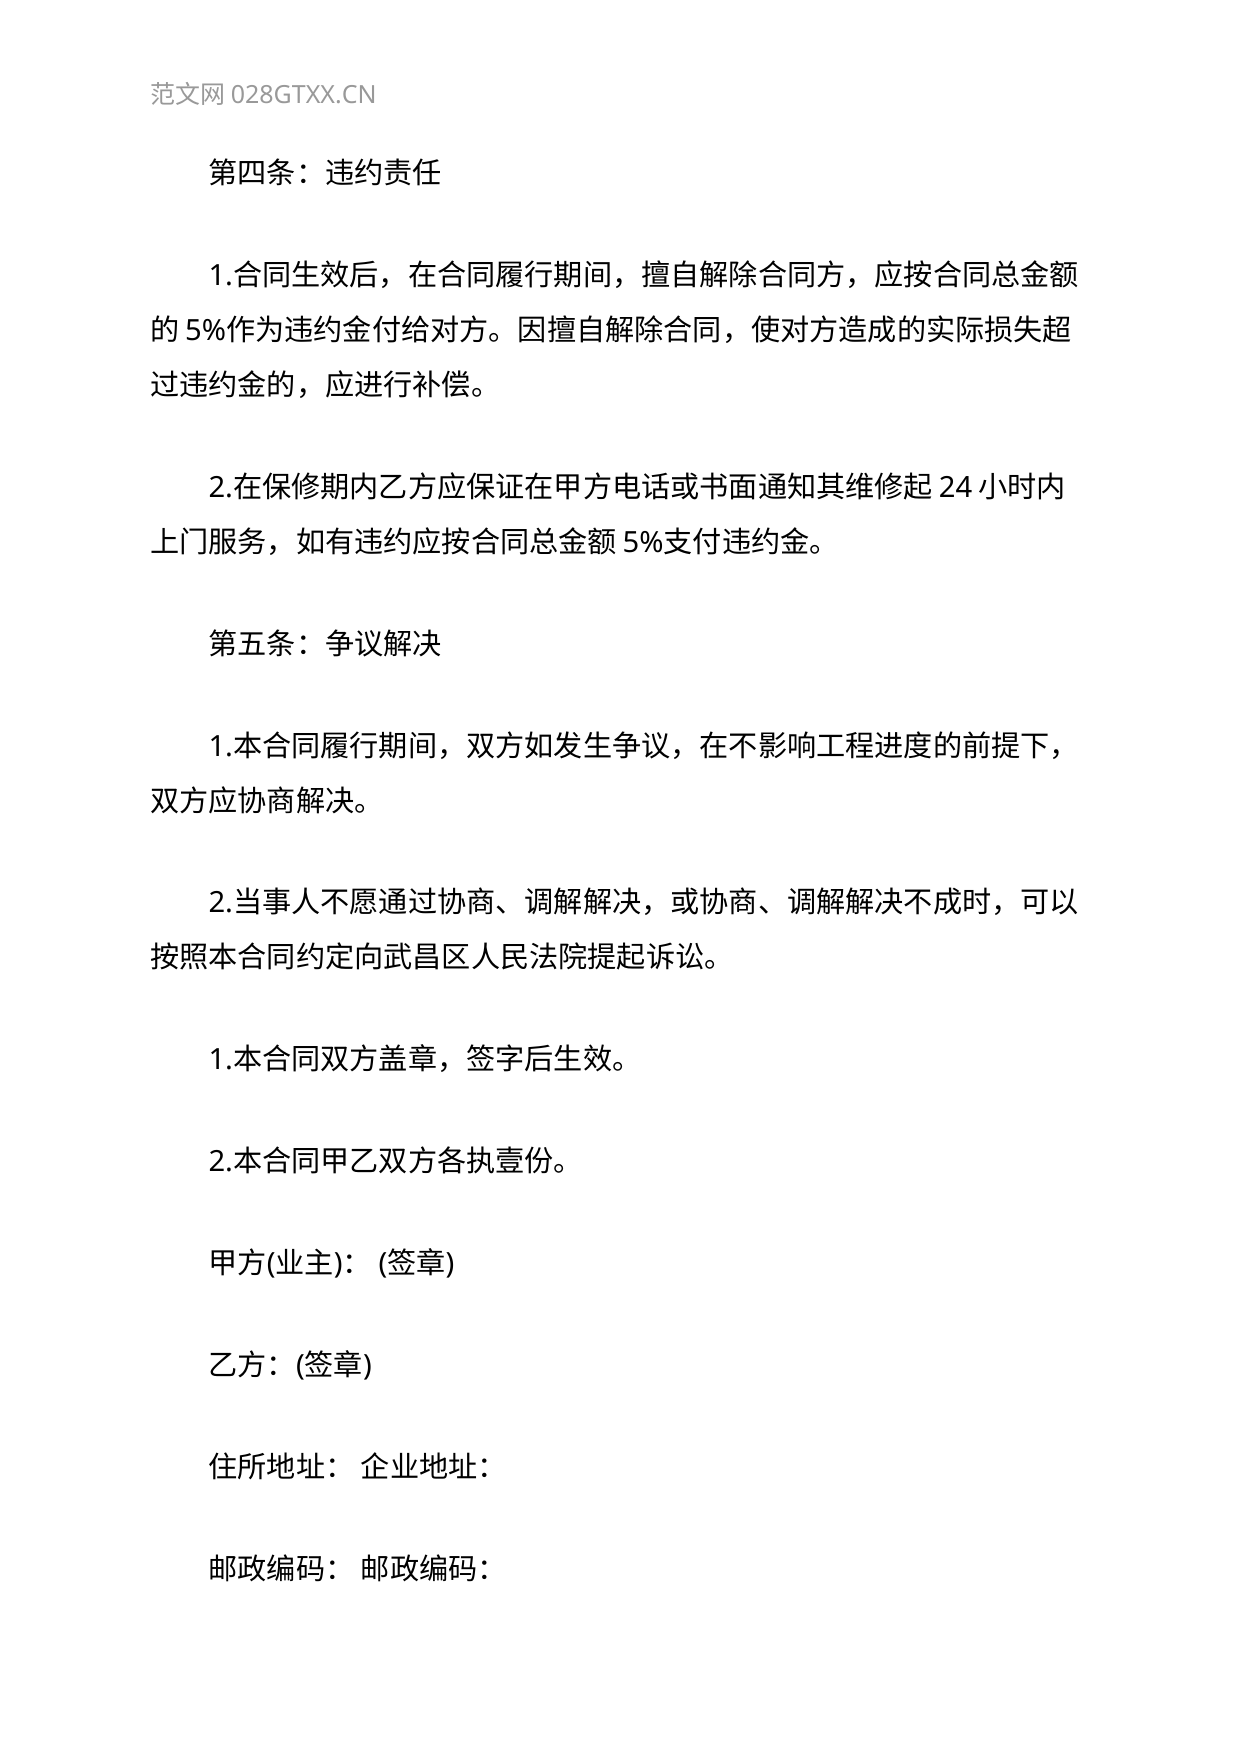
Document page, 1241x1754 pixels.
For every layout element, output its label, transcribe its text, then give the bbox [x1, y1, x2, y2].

text 1.本合同双方盖章，签字后生效。 [150, 1036, 1090, 1078]
text 2.本合同甲乙双方各执壹份。 [150, 1138, 1090, 1180]
text 2.在保修期内乙方应保证在甲方电话或书面通知其维修起24小时内上门服务，如有违约应按合同总金额5%支付违约金。 [150, 463, 1090, 561]
text 邮政编码： 邮政编码： [150, 1546, 1090, 1588]
text 乙方：(签章) [150, 1342, 1090, 1384]
text 2.当事人不愿通过协商、调解解决，或协商、调解解决不成时，可以按照本合同约定向武昌区人民法院提起诉讼。 [150, 879, 1090, 976]
text 1.本合同履行期间，双方如发生争议，在不影响工程进度的前提下，双方应协商解决。 [150, 722, 1090, 819]
text 第四条：违约责任 [150, 150, 1090, 192]
text 1.合同生效后，在合同履行期间，擅自解除合同方，应按合同总金额的5%作为违约金付给对方。因擅自解除合同，使对方造成的实际损失超过违约金的，应进行补偿。 [150, 252, 1090, 404]
text 第五条：争议解决 [150, 621, 1090, 663]
text 住所地址： 企业地址： [150, 1444, 1090, 1486]
text 甲方(业主)： (签章) [150, 1240, 1090, 1282]
